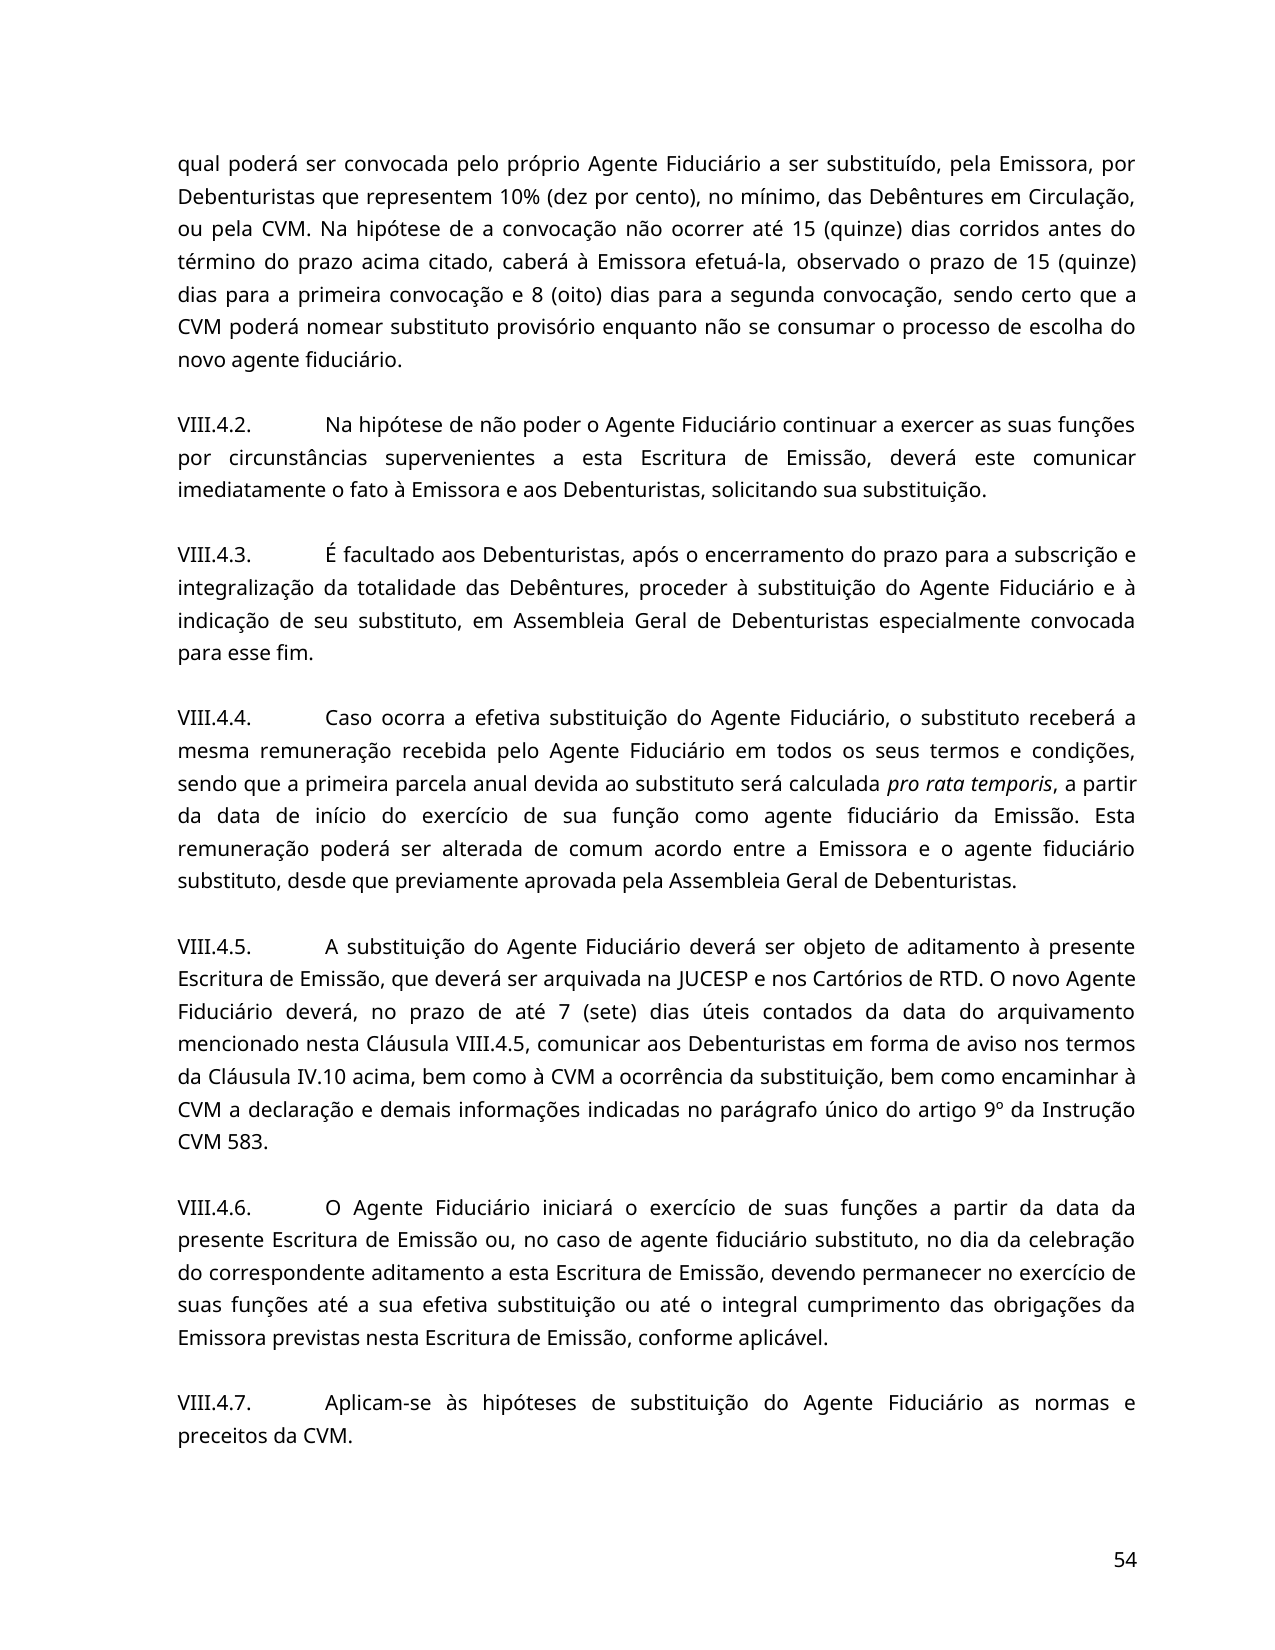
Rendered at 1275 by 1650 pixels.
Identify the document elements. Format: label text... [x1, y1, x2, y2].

list Na hipótese de não poder o Agente Fiduciário continuar a exercer as suas funções por circunstâncias supervenientes a esta Escritura de Emissão, deverá este comunicar imediatamente o fato à Emissora e aos Debenturistas, solicitando sua substituição. [177, 410, 1137, 504]
list O Agente Fiduciário iniciará o exercício de suas funções a partir da data da presente Escritura de Emissão ou, no caso de agente fiduciário substituto, no dia da celebração do correspondente aditamento a esta Escritura de Emissão, devendo permanecer no exercício de suas funções até a sua efetiva substituição ou até o integral cumprimento das obrigações da Emissora previstas nesta Escritura de Emissão, conforme aplicável. [177, 1193, 1137, 1351]
list Aplicam-se às hipóteses de substituição do Agente Fiduciário as normas e preceitos da CVM. [177, 1388, 1137, 1449]
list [177, 149, 1137, 373]
list Caso ocorra a efetiva substituição do Agente Fiduciário, o substituto receberá a mesma remuneração recebida pelo Agente Fiduciário em todos os seus termos e condições, sendo que a primeira parcela anual devida ao substituto será calculada pro rata temporis, a partir da data de início do exercício de sua função como agente fiduciário da Emissão. Esta remuneração poderá ser alterada de comum acordo entre a Emissora e o agente fiduciário substituto, desde que previamente aprovada pela Assembleia Geral de Debenturistas. [177, 703, 1137, 895]
list A substituição do Agente Fiduciário deverá ser objeto de aditamento à presente Escritura de Emissão, que deverá ser arquivada na JUCESP e nos Cartórios de RTD. O novo Agente Fiduciário deverá, no prazo de até 7 (sete) dias úteis contados da data do arquivamento mencionado nesta Cláusula 8.4.5, comunicar aos Debenturistas em forma de aviso nos termos da Cláusula 4.10 acima, bem como à CVM a ocorrência da substituição, bem como encaminhar à CVM a declaração e demais informações indicadas no parágrafo único do artigo 9º da Instrução CVM 583. [177, 932, 1137, 1156]
list É facultado aos Debenturistas, após o encerramento do prazo para a subscrição e integralização da totalidade das Debêntures, proceder à substituição do Agente Fiduciário e à indicação de seu substituto, em Assembleia Geral de Debenturistas especialmente convocada para esse fim. [177, 541, 1137, 667]
